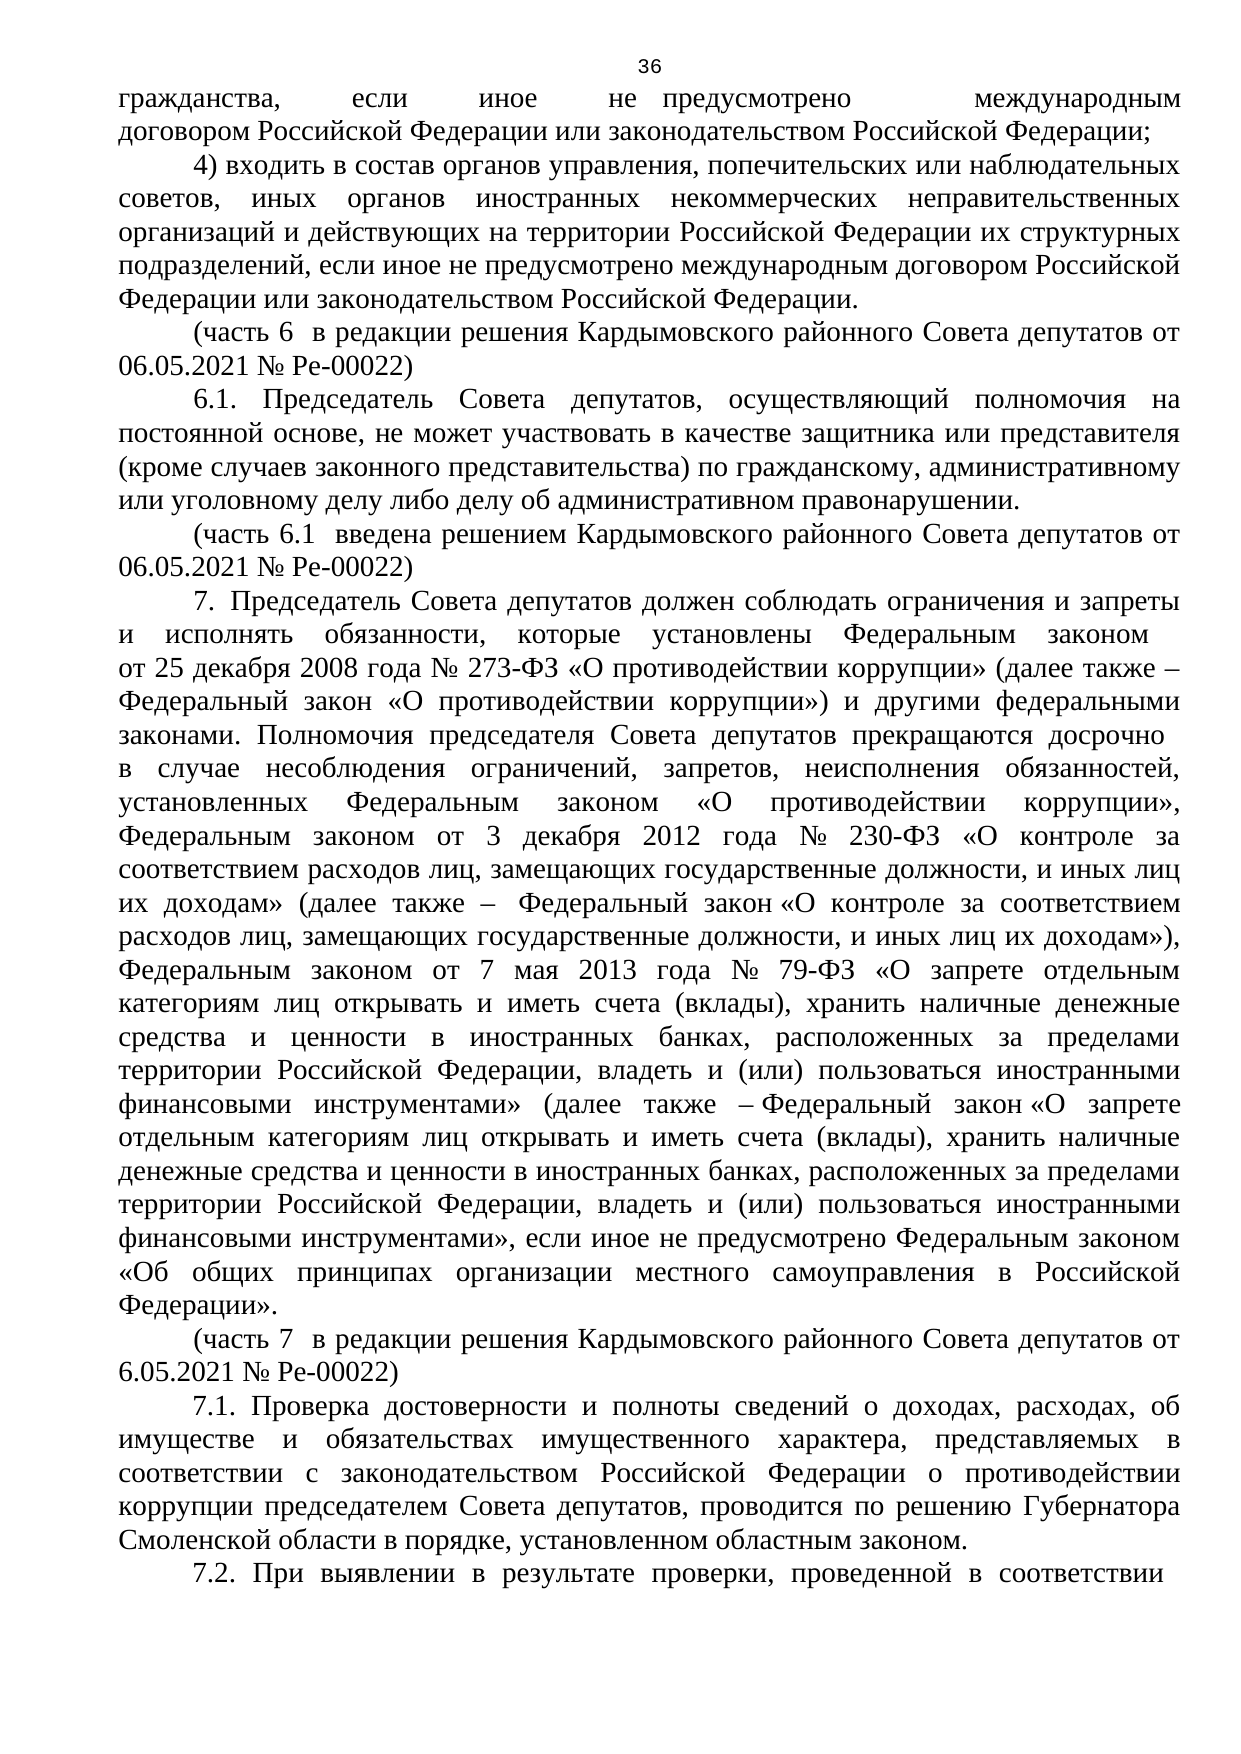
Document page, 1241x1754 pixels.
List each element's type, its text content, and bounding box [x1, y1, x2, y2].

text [118, 1556, 1181, 1589]
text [118, 80, 1181, 147]
text (часть 6 в редакции решения Кардымовского районного Совета депутатов от 06.05.2021 № Ре-00022) [118, 314, 1181, 382]
text 7. Председатель Совета депутатов должен соблюдать ограничения и запреты и исполнять обязанности, которые установлены Федеральным законом от 25 декабря 2008 года № 273-ФЗ «О противодействии коррупции» (далее также – Федеральный закон «О противодействии коррупции») и другими федеральными законами. Полномочия председателя Совета депутатов прекращаются досрочно в случае несоблюдения ограничений, запретов, неисполнения обязанностей, установленных Федеральным законом «О противодействии коррупции», Федеральным законом от 3 декабря 2012 года № 230-ФЗ «О контроле за соответствием расходов лиц, замещающих государственные должности, и иных лиц их доходам» (далее также – Федеральный закон «О контроле за соответствием расходов лиц, замещающих государственные должности, и иных лиц их доходам»), Федеральным законом от 7 мая 2013 года № 79-ФЗ «О запрете отдельным категориям лиц открывать и иметь счета (вклады), хранить наличные денежные средства и ценности в иностранных банках, расположенных за пределами территории Российской Федерации, владеть и (или) пользоваться иностранными финансовыми инструментами» (далее также – Федеральный закон «О запрете отдельным категориям лиц открывать и иметь счета (вклады), хранить наличные денежные средства и ценности в иностранных банках, расположенных за пределами территории Российской Федерации, владеть и (или) пользоваться иностранными финансовыми инструментами», если иное не предусмотрено Федеральным законом «Об общих принципах организации местного самоуправления в Российской Федерации». [118, 583, 1181, 1321]
text 4) входить в состав органов управления, попечительских или наблюдательных советов, иных органов иностранных некоммерческих неправительственных организаций и действующих на территории Российской Федерации их структурных подразделений, если иное не предусмотрено международным договором Российской Федерации или законодательством Российской Федерации. [118, 147, 1181, 314]
text (часть 6.1 введена решением Кардымовского районного Совета депутатов от 06.05.2021 № Ре-00022) [118, 516, 1181, 583]
text 6.1. Председатель Совета депутатов, осуществляющий полномочия на постоянной основе, не может участвовать в качестве защитника или представителя (кроме случаев законного представительства) по гражданскому, административному или уголовному делу либо делу об административном правонарушении. [118, 382, 1181, 516]
text (часть 7 в редакции решения Кардымовского районного Совета депутатов от 6.05.2021 № Ре-00022) [118, 1321, 1181, 1388]
text 7.1. Проверка достоверности и полноты сведений о доходах, расходах, об имуществе и обязательствах имущественного характера, представляемых в соответствии с законодательством Российской Федерации о противодействии коррупции председателем Совета депутатов, проводится по решению Губернатора Смоленской области в порядке, установленном областным законом. [118, 1388, 1181, 1556]
